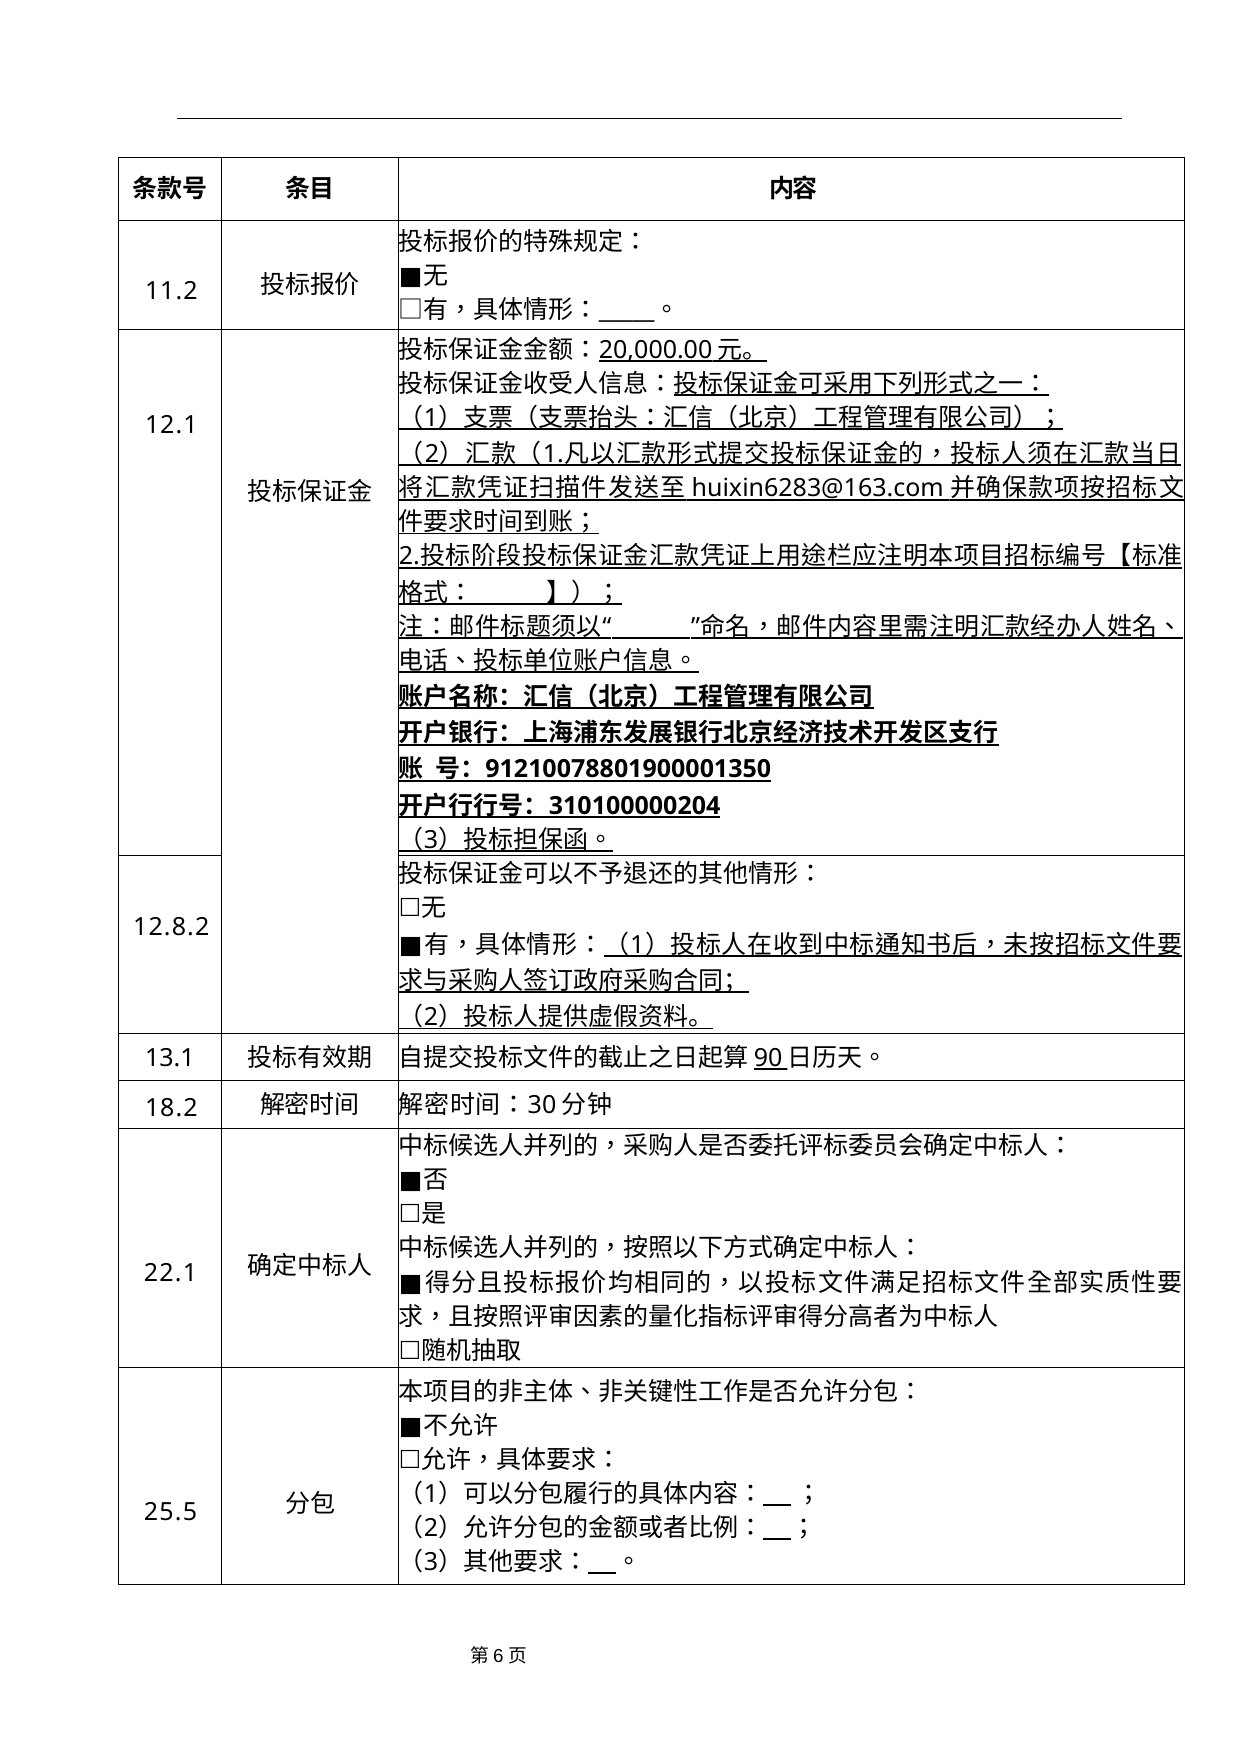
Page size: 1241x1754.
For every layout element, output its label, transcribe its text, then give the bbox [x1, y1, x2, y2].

table_cell 22.1 [119, 1129, 221, 1366]
table_cell 25.5 [119, 1368, 221, 1584]
table_cell 自提交投标文件的截止之日起算90日历天。 [399, 1034, 1184, 1080]
table_cell 解密时间 [222, 1081, 398, 1127]
table_cell 12.8.2 [119, 856, 221, 1033]
table_cell 分包 [222, 1368, 398, 1584]
table_cell 12.1 [119, 330, 221, 855]
table_cell 本项目的非主体、非关键性工作是否允许分包： ■不允许 允许，具体要求： （1）可以分包履行的具体内容： ； （2）允许分包的金额或者比例： ； （3）其他要求： 。 [399, 1368, 1184, 1584]
table_cell 投标保证金 [222, 330, 398, 1033]
table_header 条款号 [119, 158, 221, 219]
table_cell 投标报价 [222, 221, 398, 329]
table_cell 确定中标人 [222, 1129, 398, 1366]
table_cell 13.1 [119, 1034, 221, 1080]
table_cell 11.2 [119, 221, 221, 329]
table_cell 投标报价的特殊规定： ■无 □有，具体情形：_____。 [399, 221, 1184, 329]
table_header 内容 [399, 158, 1184, 219]
table_cell 投标保证金金额：20,000.00元。 投标保证金收受人信息：投标保证金可采用下列形式之一： （1）支票（支票抬头：汇信（北京）工程管理有限公司）； （2）汇款（1.凡以汇款形式提交投标保证金的，投标人须在汇款当日将汇款凭证扫描件发送至huixin6283@163.com并确保款项按招标文件要求时间到账； 2.投标阶段投标保证金汇款凭证上用途栏应注明本项目招标编号【标准格式： 】）； 注：邮件标题须以“ ”命名，邮件内容里需注明汇款经办人姓名、电话、投标单位账户信息。 账户名称：汇信（北京）工程管理有限公司 开户银行：上海浦东发展银行北京经济技术开发区支行 账 号：91210078801900001350 开户行行号：310100000204 （3）投标担保函。 [399, 330, 1184, 499]
table_cell 投标保证金金额：20,000.00元。 投标保证金收受人信息：投标保证金可采用下列形式之一： （1）支票（支票抬头：汇信（北京）工程管理有限公司）； （2）汇款（1.凡以汇款形式提交投标保证金的，投标人须在汇款当日将汇款凭证扫描件发送至huixin6283@163.com并确保款项按招标文件要求时间到账； 2.投标阶段投标保证金汇款凭证上用途栏应注明本项目招标编号【标准格式： 】）； 注：邮件标题须以“ ”命名，邮件内容里需注明汇款经办人姓名、电话、投标单位账户信息。 账户名称：汇信（北京）工程管理有限公司 开户银行：上海浦东发展银行北京经济技术开发区支行 账 号：91210078801900001350 开户行行号：310100000204 （3）投标担保函。 [399, 501, 1184, 855]
table_cell 投标保证金可以不予退还的其他情形： 无 ■有，具体情形：（1）投标人在收到中标通知书后，未按招标文件要求与采购人签订政府采购合同； （2）投标人提供虚假资料。 [399, 856, 1184, 1033]
table_cell 18.2 [119, 1081, 221, 1127]
table_cell 中标候选人并列的，采购人是否委托评标委员会确定中标人： ■否 是 中标候选人并列的，按照以下方式确定中标人： ■得分且投标报价均相同的，以投标文件满足招标文件全部实质性要求，且按照评审因素的量化指标评审得分高者为中标人 随机抽取 [399, 1129, 1184, 1366]
table_header 条目 [222, 158, 398, 219]
table_cell 解密时间：30分钟 [399, 1081, 1184, 1127]
table_cell 投标有效期 [222, 1034, 398, 1080]
